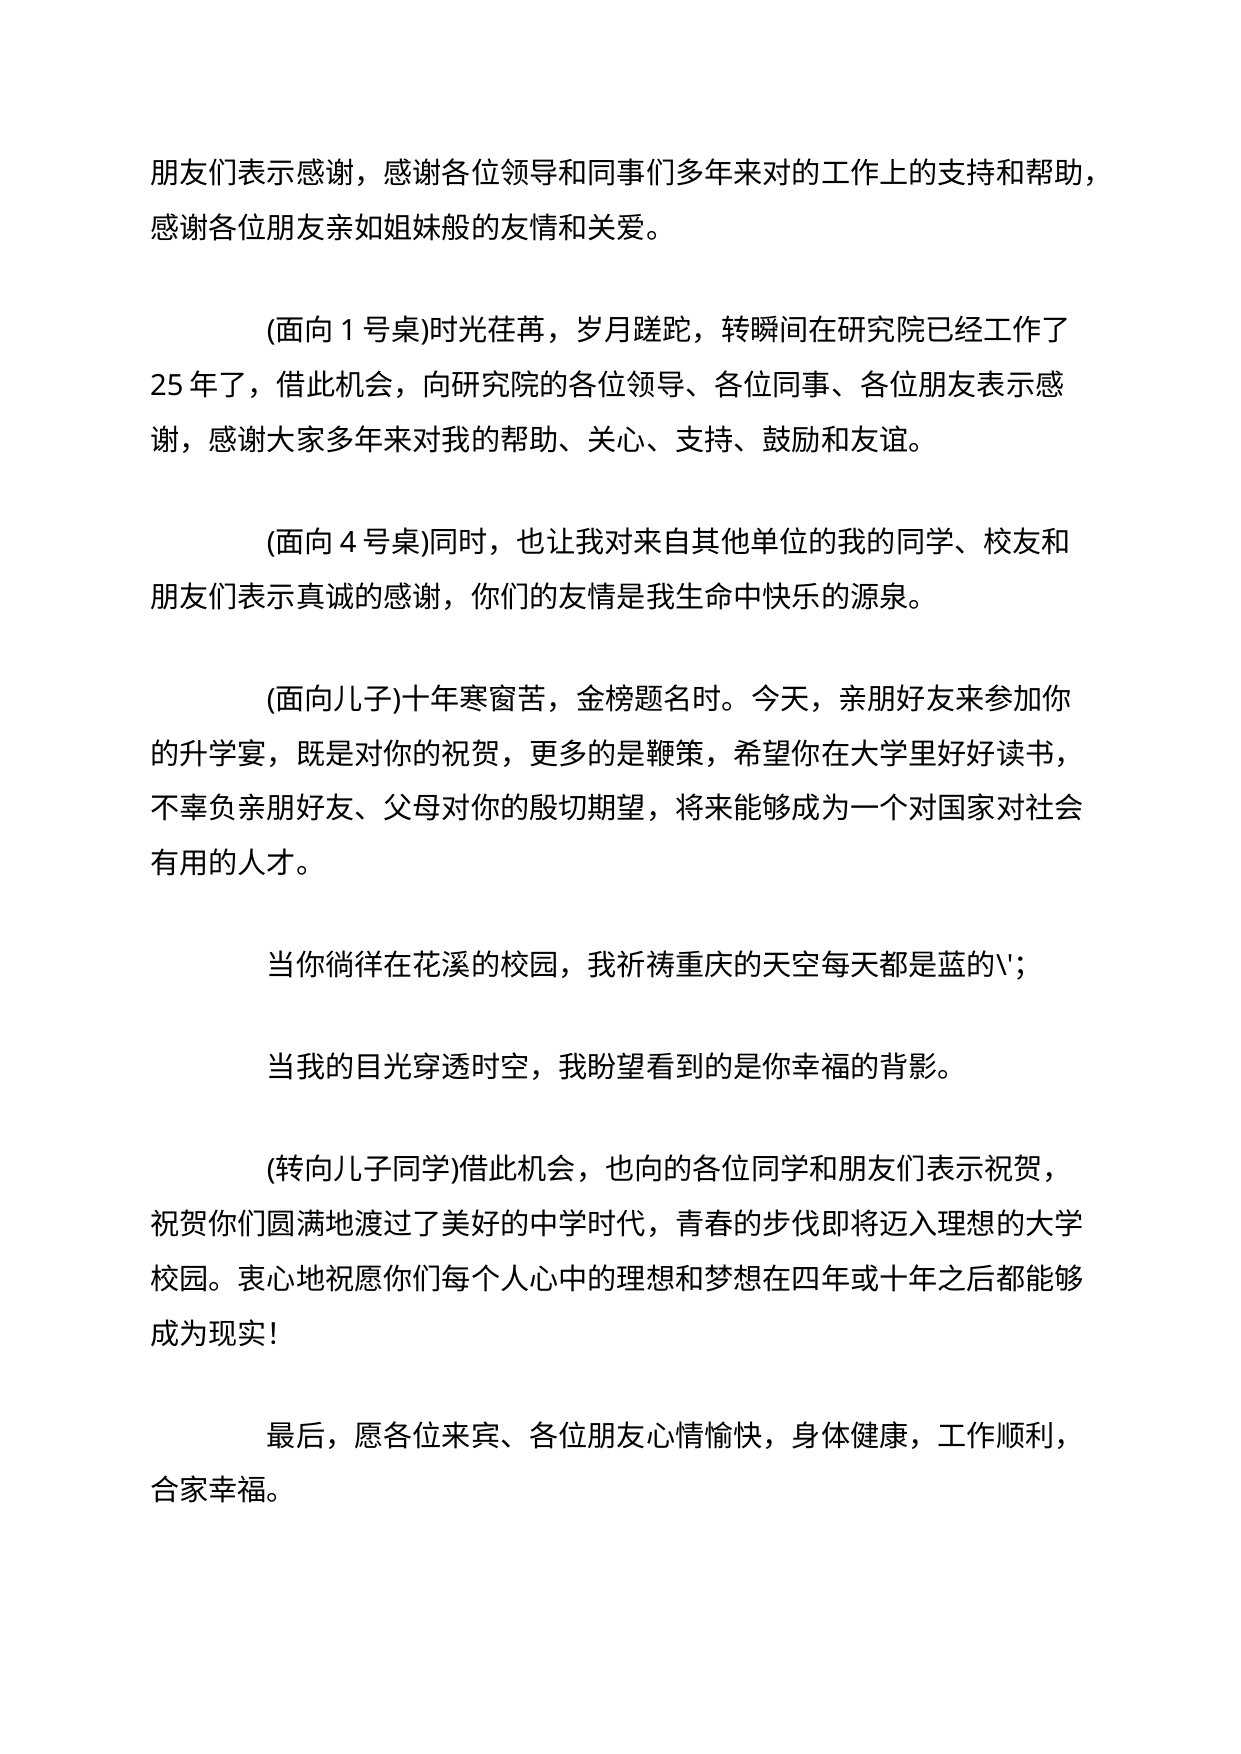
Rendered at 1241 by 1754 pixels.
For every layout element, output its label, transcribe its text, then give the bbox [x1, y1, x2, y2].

text 最后，愿各位来宾、各位朋友心情愉快，身体健康，工作顺利，合家幸福。 [150, 1412, 1090, 1509]
text 当我的目光穿透时空，我盼望看到的是你幸福的背影。 [150, 1044, 1090, 1086]
text (转向儿子同学)借此机会，也向的各位同学和朋友们表示祝贺，祝贺你们圆满地渡过了美好的中学时代，青春的步伐即将迈入理想的大学校园。衷心地祝愿你们每个人心中的理想和梦想在四年或十年之后都能够成为现实！ [150, 1146, 1090, 1353]
text (面向儿子)十年寒窗苦，金榜题名时。今天，亲朋好友来参加你的升学宴，既是对你的祝贺，更多的是鞭策，希望你在大学里好好读书，不辜负亲朋好友、父母对你的殷切期望，将来能够成为一个对国家对社会有用的人才。 [150, 675, 1090, 882]
text (面向1号桌)时光荏苒，岁月蹉跎，转瞬间在研究院已经工作了25年了，借此机会，向研究院的各位领导、各位同事、各位朋友表示感谢，感谢大家多年来对我的帮助、关心、支持、鼓励和友谊。 [150, 307, 1090, 459]
text 当你徜徉在花溪的校园，我祈祷重庆的天空每天都是蓝的\'； [150, 942, 1090, 984]
text (面向4号桌)同时，也让我对来自其他单位的我的同学、校友和朋友们表示真诚的感谢，你们的友情是我生命中快乐的源泉。 [150, 518, 1090, 616]
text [150, 150, 1090, 247]
